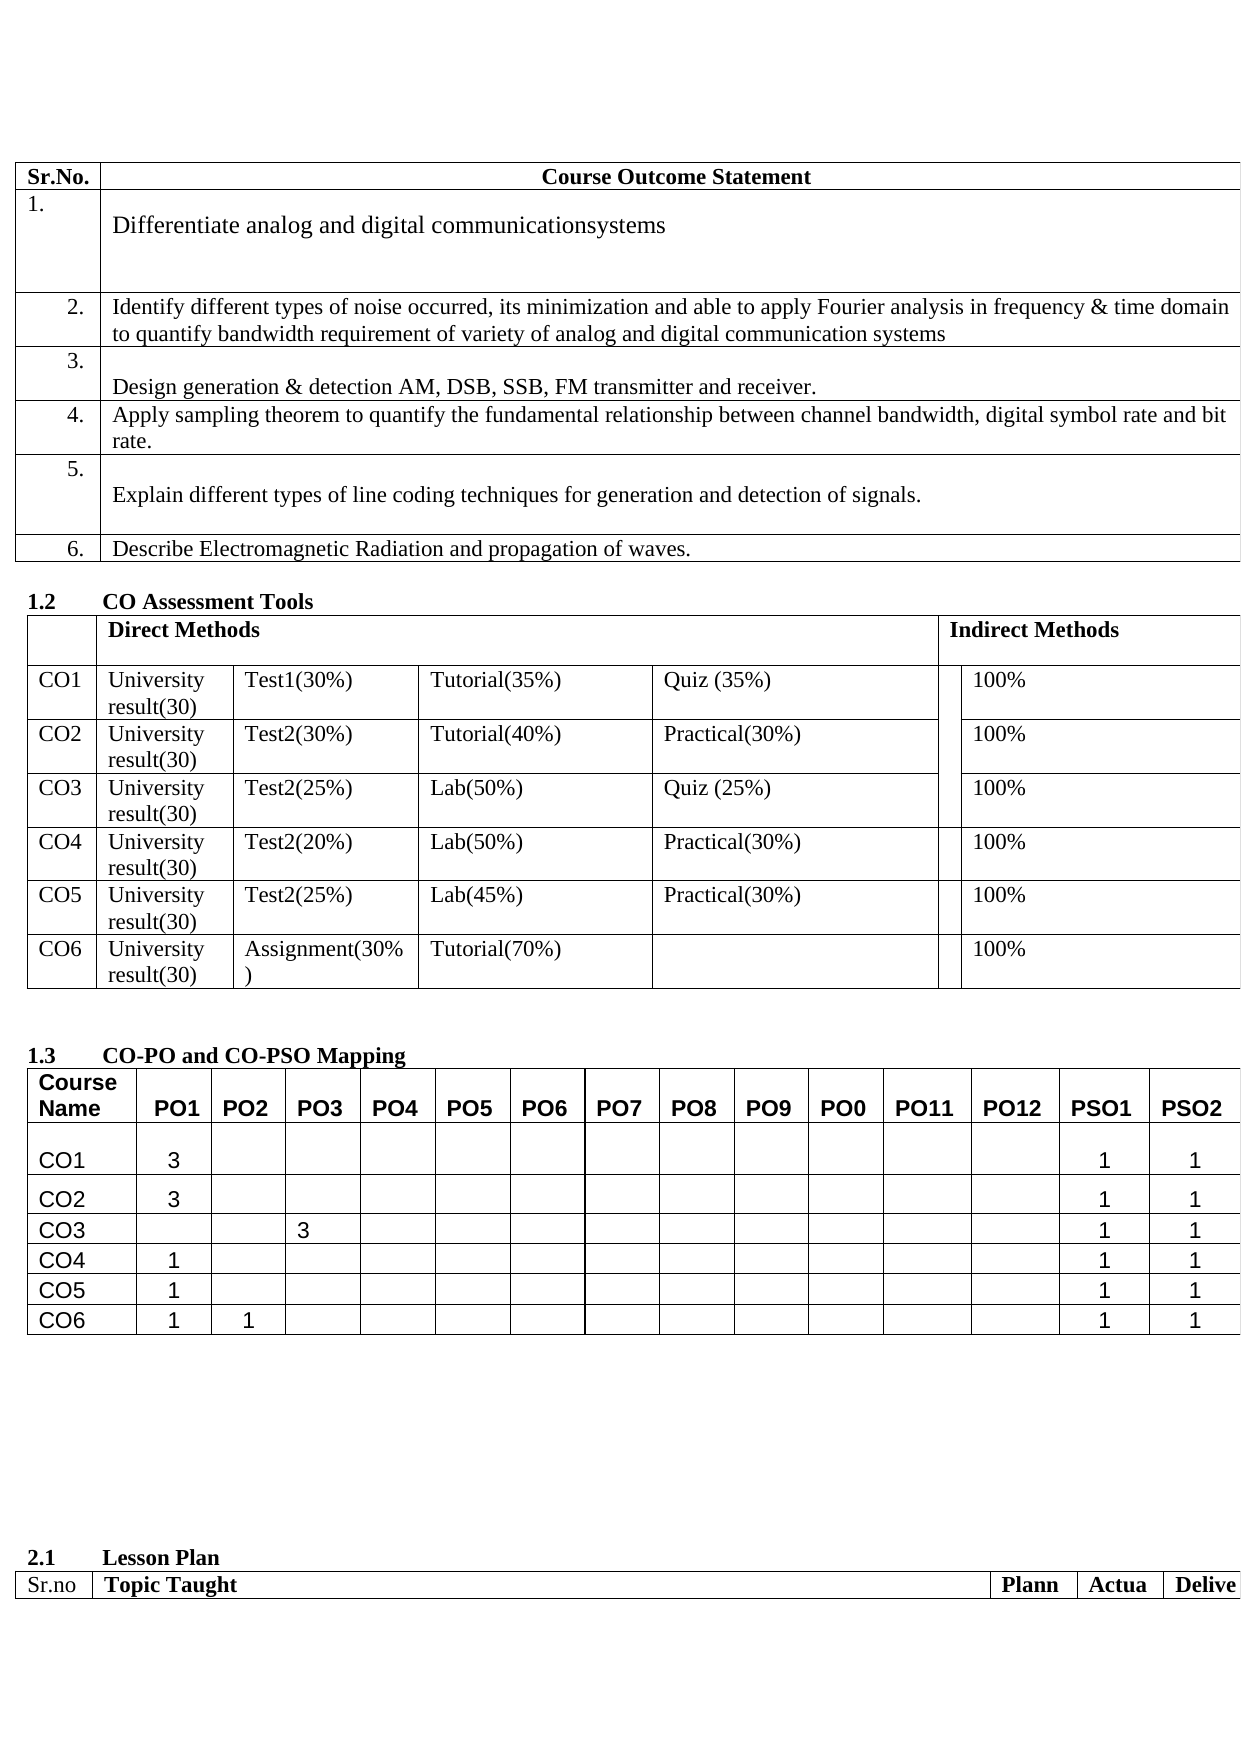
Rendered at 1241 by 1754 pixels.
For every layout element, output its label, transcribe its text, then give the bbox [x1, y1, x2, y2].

table_cell [436, 1305, 510, 1334]
table_cell [939, 935, 961, 988]
table_cell [361, 1244, 435, 1273]
table_cell [436, 1274, 510, 1303]
table_cell [972, 1175, 1059, 1213]
table_cell Quiz (35%) [653, 666, 938, 719]
table_cell [809, 1123, 883, 1173]
table_cell [735, 1244, 808, 1273]
table_cell [586, 1305, 659, 1334]
table_cell [586, 1214, 659, 1243]
table_cell [939, 881, 961, 934]
table_cell Practical(30%) [653, 828, 938, 880]
table_cell 100% [962, 935, 1240, 988]
table_cell [939, 828, 961, 880]
table_cell 3 [137, 1175, 211, 1213]
table_cell [286, 1274, 360, 1303]
table_cell CO1 [28, 666, 96, 719]
table_cell University result(30) [97, 828, 233, 880]
table_cell [286, 1175, 360, 1213]
table_cell Tutorial(40%) [419, 720, 652, 773]
table_cell 100% [962, 828, 1240, 880]
table_cell [212, 1244, 285, 1273]
table_cell 4. [16, 401, 100, 453]
table_cell [361, 1123, 435, 1173]
table_cell 1 [137, 1244, 211, 1273]
table_cell [660, 1175, 734, 1213]
table_cell [660, 1214, 734, 1243]
table_cell CO2 [28, 1175, 136, 1213]
table_cell [660, 1123, 734, 1173]
table_cell 2. [16, 293, 100, 346]
table_cell Test2(25%) [234, 774, 418, 827]
table_cell 1 [1150, 1123, 1240, 1173]
table_cell [660, 1244, 734, 1273]
table_cell [884, 1214, 971, 1243]
table_cell University result(30) [97, 720, 233, 773]
table_cell CO3 [28, 1214, 136, 1243]
table_cell 1 [1150, 1305, 1240, 1334]
table_header Course Name [28, 1069, 136, 1122]
table_cell 100% [962, 881, 1240, 934]
table_cell 1 [1060, 1305, 1149, 1334]
table_cell 3 [286, 1214, 360, 1243]
table_cell Lab(45%) [419, 881, 652, 934]
table_cell 1 [1060, 1214, 1149, 1243]
table_cell [286, 1123, 360, 1173]
table_cell [212, 1214, 285, 1243]
table_header [28, 616, 96, 665]
table_cell Practical(30%) [653, 720, 938, 773]
table_header Actual Date [1078, 1572, 1163, 1598]
table_header PO5 [436, 1069, 510, 1122]
table_cell [735, 1305, 808, 1334]
table_cell [884, 1305, 971, 1334]
table_cell [286, 1305, 360, 1334]
table_cell [586, 1123, 659, 1173]
table_cell [884, 1244, 971, 1273]
table_cell University result(30) [97, 666, 233, 719]
table_header PO11 [884, 1069, 971, 1122]
table_header PSO2 [1150, 1069, 1240, 1122]
table_header Indirect Methods [939, 616, 1240, 665]
table_cell [735, 1274, 808, 1303]
table_cell 100% [962, 666, 1240, 719]
table_header Direct Methods [97, 616, 938, 665]
table_cell Lab(50%) [419, 774, 652, 827]
table_cell [511, 1274, 584, 1303]
table_cell 1 [137, 1305, 211, 1334]
table_cell [809, 1244, 883, 1273]
table_header PO12 [972, 1069, 1059, 1122]
table_cell [653, 935, 938, 988]
table_cell [361, 1274, 435, 1303]
table_cell 1 [1150, 1175, 1240, 1213]
table_cell 1 [1150, 1274, 1240, 1303]
table_cell [212, 1274, 285, 1303]
table_cell [511, 1305, 584, 1334]
table_cell [511, 1244, 584, 1273]
table_cell Test2(30%) [234, 720, 418, 773]
table_cell CO5 [28, 1274, 136, 1303]
table_header Sr.no [16, 1572, 92, 1598]
table_cell [884, 1175, 971, 1213]
table_cell [809, 1305, 883, 1334]
table_cell [212, 1175, 285, 1213]
table_cell [972, 1244, 1059, 1273]
table_cell [884, 1123, 971, 1173]
table_header PO3 [286, 1069, 360, 1122]
table_header PO6 [511, 1069, 584, 1122]
table_cell [884, 1274, 971, 1303]
table_cell Test2(20%) [234, 828, 418, 880]
table_cell 1 [212, 1305, 285, 1334]
text 1.2 CO Assessment Tools [27, 588, 1240, 615]
table_cell CO2 [28, 720, 96, 773]
table_cell [586, 1244, 659, 1273]
table_cell Quiz (25%) [653, 774, 938, 827]
table_cell 3. [16, 347, 100, 400]
table_cell [972, 1274, 1059, 1303]
table_cell [809, 1214, 883, 1243]
table_cell [586, 1274, 659, 1303]
table_cell [436, 1175, 510, 1213]
table_cell Design generation & detection AM, DSB, SSB, FM transmitter and receiver. [101, 347, 1240, 400]
table_header Sr.No. [16, 163, 100, 189]
table_cell 1 [1060, 1244, 1149, 1273]
table_cell Tutorial(70%) [419, 935, 652, 988]
table_header Topic Taught [93, 1572, 990, 1598]
table_cell Assignment(30%) [234, 935, 418, 988]
table_cell 1 [1060, 1274, 1149, 1303]
table_header PO8 [660, 1069, 734, 1122]
table_cell 5. [16, 455, 100, 534]
table_header PSO1 [1060, 1069, 1149, 1122]
table_cell [436, 1214, 510, 1243]
table_header Course Outcome Statement [101, 163, 1240, 189]
table_cell Test2(25%) [234, 881, 418, 934]
table_cell [735, 1214, 808, 1243]
table_cell [511, 1175, 584, 1213]
table_cell 6. [16, 535, 100, 561]
table_cell [511, 1123, 584, 1173]
table_header Planned date [991, 1572, 1077, 1598]
table_cell [809, 1274, 883, 1303]
table_cell [972, 1305, 1059, 1334]
table_cell CO4 [28, 1244, 136, 1273]
table_cell Differentiate analog and digital communicationsystems [101, 190, 1240, 292]
table_cell [735, 1175, 808, 1213]
table_cell Lab(50%) [419, 828, 652, 880]
table_cell [436, 1123, 510, 1173]
table_cell Practical(30%) [653, 881, 938, 934]
table_header PO9 [735, 1069, 808, 1122]
table_cell University result(30) [97, 774, 233, 827]
table_cell 1. [16, 190, 100, 292]
table_cell CO6 [28, 935, 96, 988]
table_cell [361, 1305, 435, 1334]
table_cell CO1 [28, 1123, 136, 1173]
table_cell [972, 1123, 1059, 1173]
table_header PO4 [361, 1069, 435, 1122]
table_cell [361, 1175, 435, 1213]
table_cell Test1(30%) [234, 666, 418, 719]
table_cell [511, 1214, 584, 1243]
table_cell 100% [962, 720, 1240, 773]
table_cell 1 [1060, 1123, 1149, 1173]
table_cell Describe Electromagnetic Radiation and propagation of waves. [101, 535, 1240, 561]
table_cell [436, 1244, 510, 1273]
table_cell [137, 1214, 211, 1243]
table_header PO7 [586, 1069, 659, 1122]
table_cell University result(30) [97, 935, 233, 988]
table_cell CO3 [28, 774, 96, 827]
table_cell [212, 1123, 285, 1173]
table_cell [660, 1274, 734, 1303]
table_cell [361, 1214, 435, 1243]
table_cell CO4 [28, 828, 96, 880]
table_header PO0 [809, 1069, 883, 1122]
table_cell 100% [962, 774, 1240, 827]
table_cell [660, 1305, 734, 1334]
table_header PO2 [212, 1069, 285, 1122]
table_cell Tutorial(35%) [419, 666, 652, 719]
table_cell CO6 [28, 1305, 136, 1334]
table_cell Apply sampling theorem to quantify the fundamental relationship between channel bandwidth, digital symbol rate and bit rate. [101, 401, 1240, 453]
table_cell 1 [137, 1274, 211, 1303]
table_cell [286, 1244, 360, 1273]
table_cell 1 [1060, 1175, 1149, 1213]
table_cell Explain different types of line coding techniques for generation and detection of signals. [101, 455, 1240, 534]
text 1.3 CO-PO and CO-PSO Mapping [27, 1042, 1240, 1068]
table_cell University result(30) [97, 881, 233, 934]
table_header Delivery mechanism [1164, 1572, 1240, 1598]
table_cell [586, 1175, 659, 1213]
table_cell Identify different types of noise occurred, its minimization and able to apply Fourier analysis in frequency & time domain to quantify bandwidth requirement of variety of analog and digital communication systems [101, 293, 1240, 346]
table_cell [972, 1214, 1059, 1243]
table_cell 1 [1150, 1214, 1240, 1243]
table_cell 1 [1150, 1244, 1240, 1273]
table_cell [809, 1175, 883, 1213]
table_cell [735, 1123, 808, 1173]
table_header PO1 [137, 1069, 211, 1122]
text 2.1 Lesson Plan [27, 1544, 1240, 1571]
table_cell [939, 666, 961, 827]
table_cell CO5 [28, 881, 96, 934]
table_cell 3 [137, 1123, 211, 1173]
